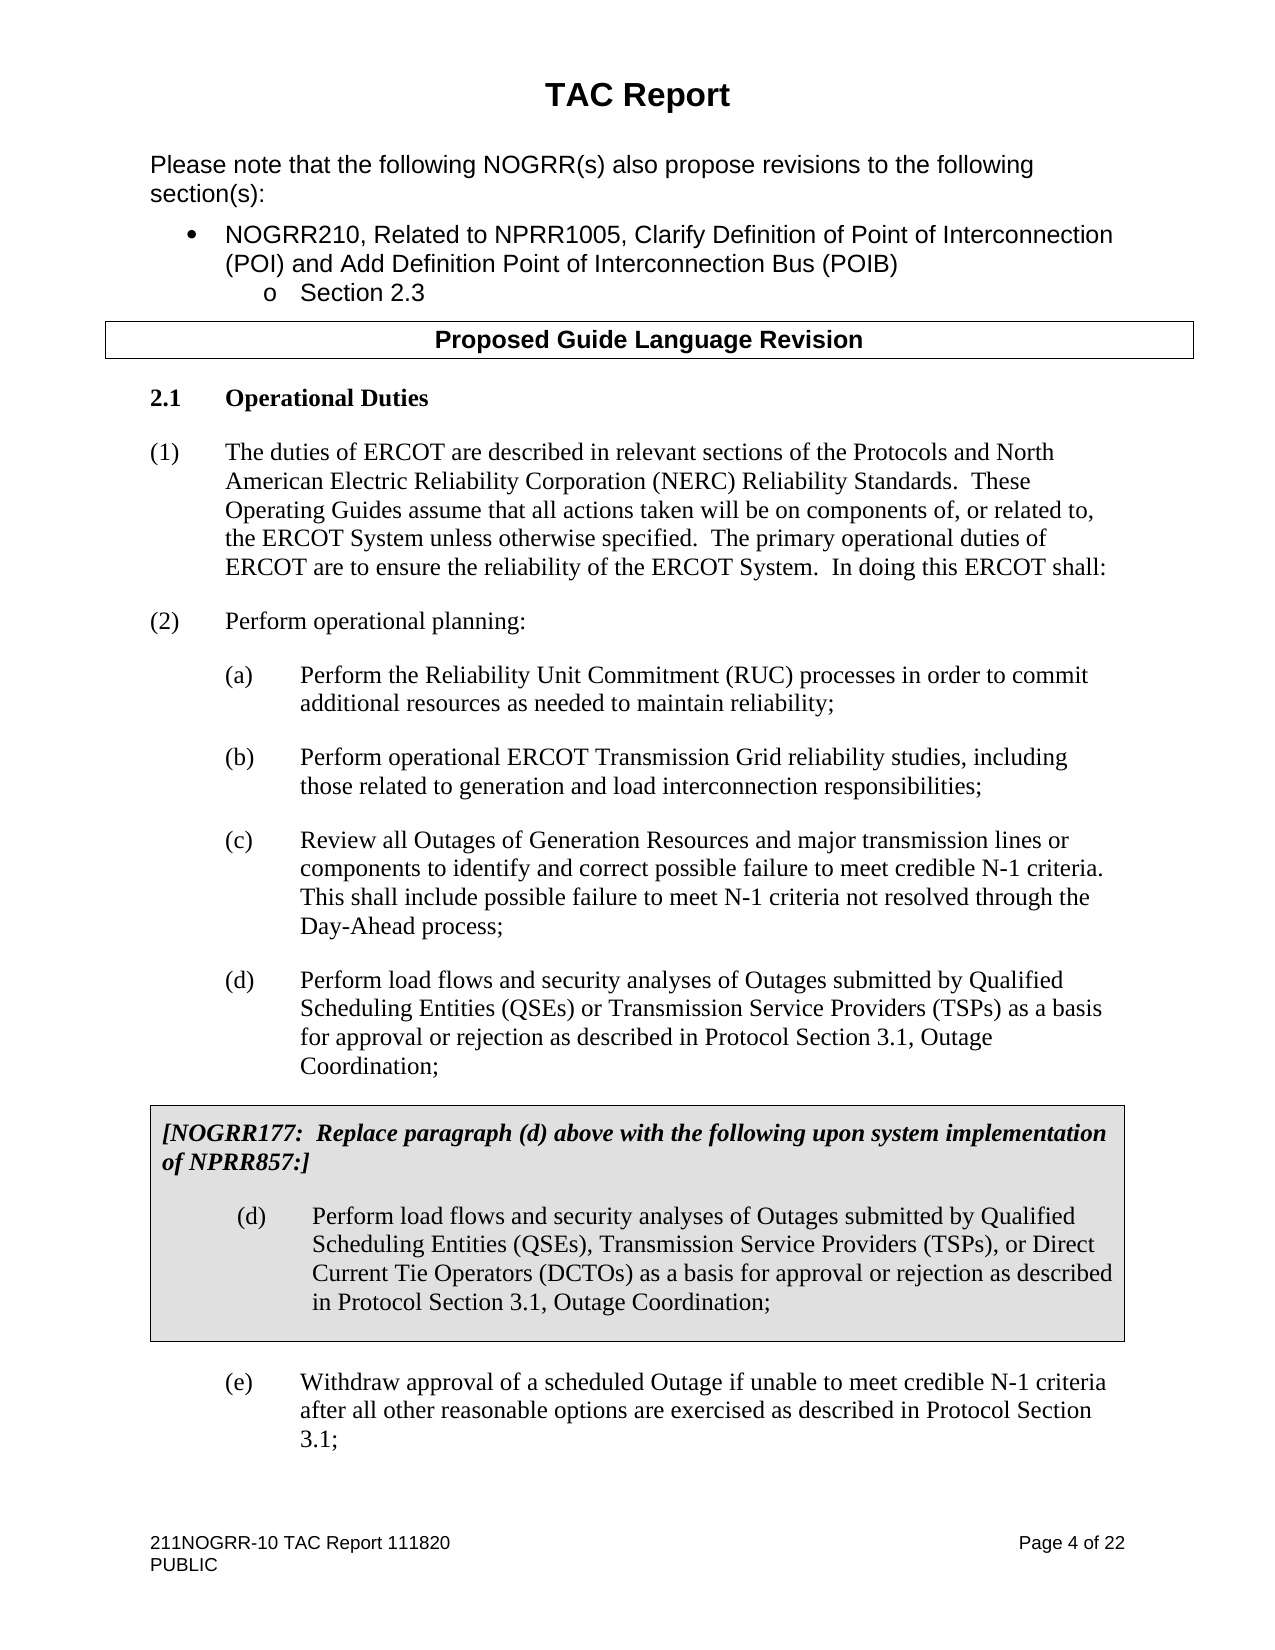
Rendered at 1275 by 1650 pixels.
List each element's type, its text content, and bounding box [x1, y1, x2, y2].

text (b) Perform operational ERCOT Transmission Grid reliability studies, including those related to generation and load interconnection responsibilities; [225, 742, 1125, 800]
text (2) Perform operational planning: [150, 606, 1125, 635]
list NOGRR210, Related to NPRR1005, Clarify Definition of Point of Interconnection (POI) and Add Definition Point of Interconnection Bus (POIB) [187, 220, 1125, 278]
text (a) Perform the Reliability Unit Commitment (RUC) processes in order to commit additional resources as needed to maintain reliability; [225, 660, 1125, 717]
text (e) Withdraw approval of a scheduled Outage if unable to meet credible N-1 criteria after all other reasonable options are exercised as described in Protocol Section 3.1; [225, 1367, 1125, 1453]
text Please note that the following NOGRR(s) also propose revisions to the following section(s): [150, 150, 1125, 207]
text (d) Perform load flows and security analyses of Outages submitted by Qualified Scheduling Entities (QSEs) or Transmission Service Providers (TSPs) as a basis for approval or rejection as described in Protocol Section 3.1, Outage Coordination; [225, 965, 1125, 1080]
text (c) Review all Outages of Generation Resources and major transmission lines or components to identify and correct possible failure to meet credible N-1 criteria. This shall include possible failure to meet N-1 criteria not resolved through the Day-Ahead process; [225, 825, 1125, 940]
text 2.1 Operational Duties [150, 383, 1125, 412]
text (1) The duties of ERCOT are described in relevant sections of the Protocols and North American Electric Reliability Corporation (NERC) Reliability Standards. These Operating Guides assume that all actions taken will be on components of, or related to, the ERCOT System unless otherwise specified. The primary operational duties of ERCOT are to ensure the reliability of the ERCOT System. In doing this ERCOT shall: [150, 437, 1125, 581]
table_header [NOGRR177: Replace paragraph (d) above with the following upon system implementation of NPRR857:] (d) Perform load flows and security analyses of Outages submitted by Qualified Scheduling Entities (QSEs), Transmission Service Providers (TSPs), or Direct Current Tie Operators (DCTOs) as a basis for approval or rejection as described in Protocol Section 3.1, Outage Coordination; [151, 1106, 1124, 1341]
list Section 2.3 [262, 278, 1125, 308]
table_header Proposed Guide Language Revision [106, 322, 1193, 357]
